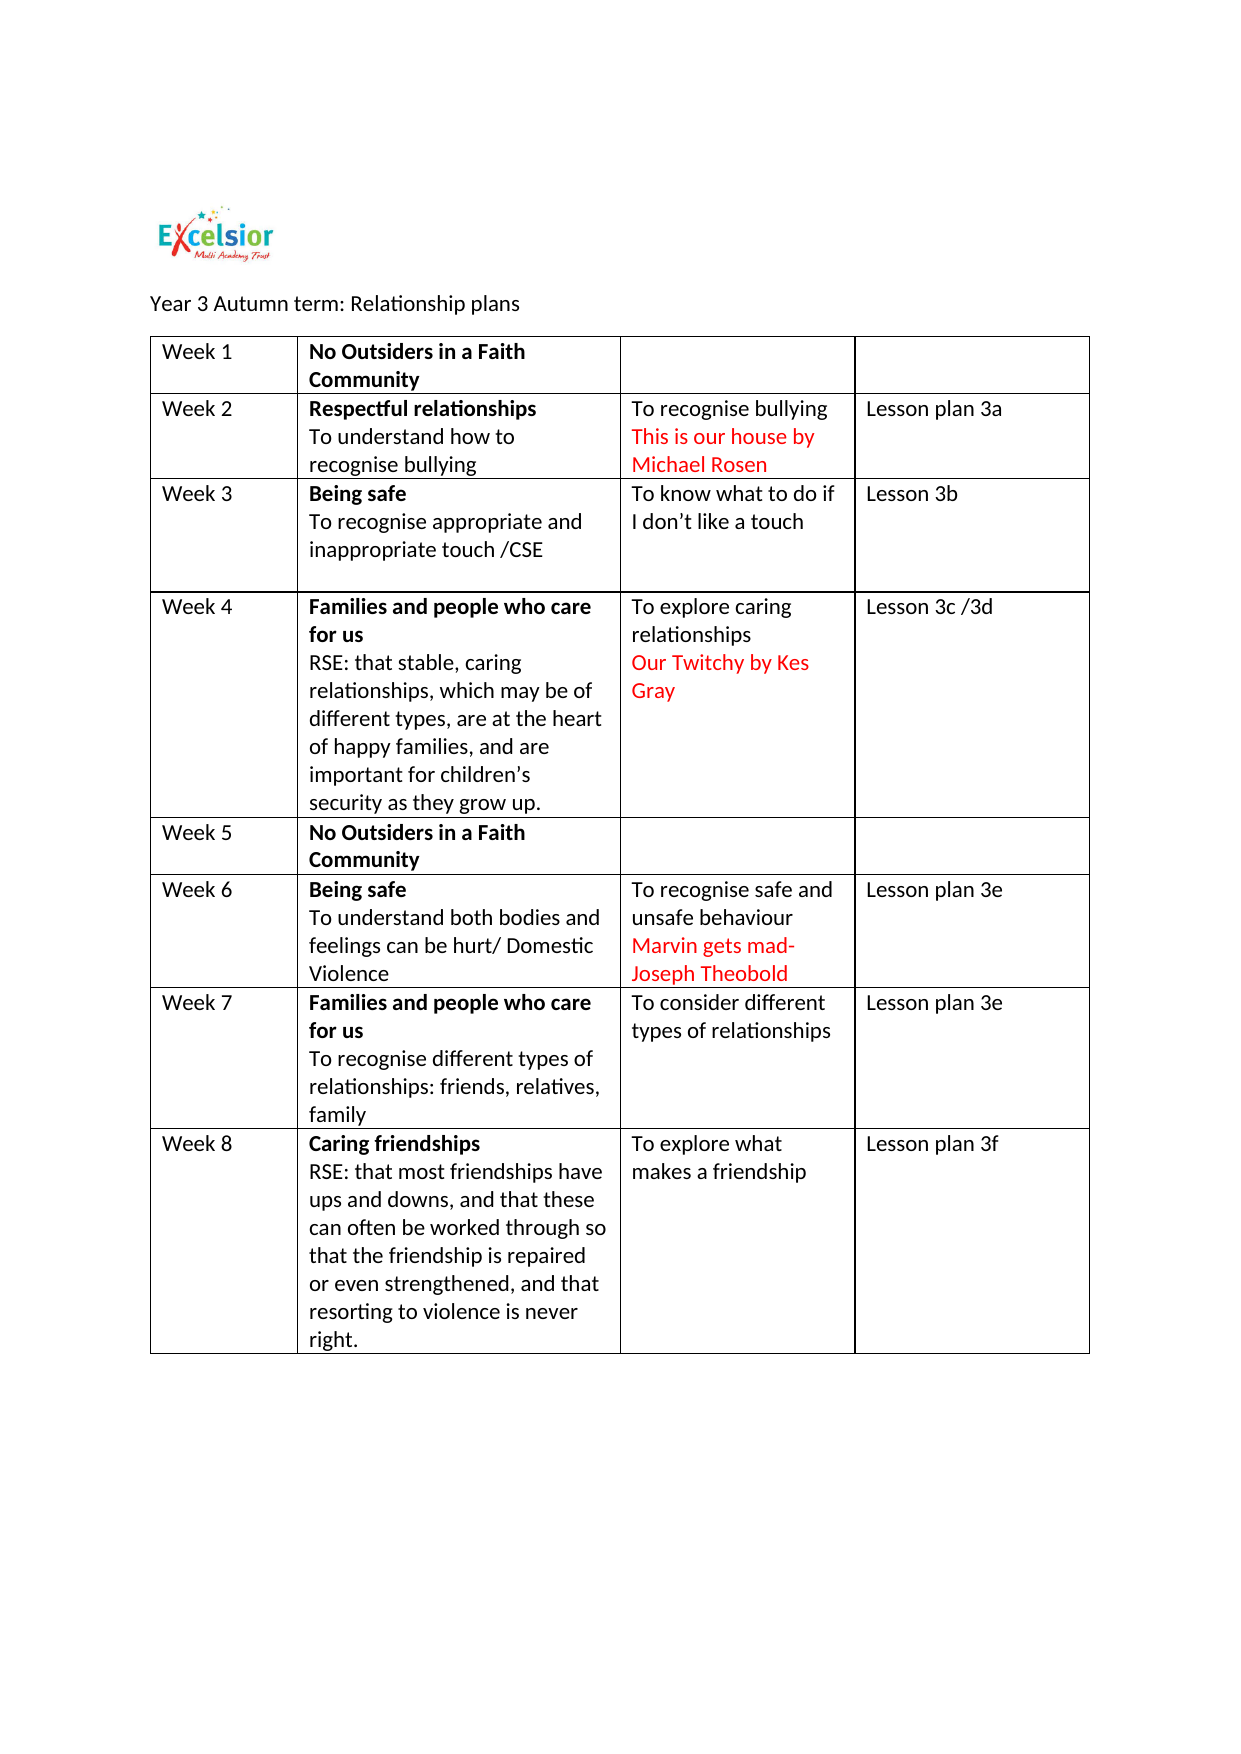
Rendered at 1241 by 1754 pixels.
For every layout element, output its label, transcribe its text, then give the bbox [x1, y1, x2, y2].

text Year 3 Autumn term: Relationship plans [150, 289, 1090, 317]
table_cell To know what to do if I don’t like a touch [621, 479, 854, 591]
table_cell Being safe To recognise appropriate and inappropriate touch /CSE [298, 479, 620, 591]
table_cell Lesson plan 3a [856, 394, 1089, 478]
table_cell Week 3 [151, 479, 297, 591]
table_cell Week 6 [151, 875, 297, 987]
table_cell Lesson plan 3f [856, 1129, 1089, 1353]
table_cell To explore caring relationships Our Twitchy by Kes Gray [621, 593, 854, 817]
table_cell Families and people who care for us RSE: that stable, caring relationships, which may be of different types, are at the heart of happy families, and are important for children’s security as they grow up. [298, 593, 620, 817]
table_cell Lesson 3c /3d [856, 593, 1089, 817]
table_cell [856, 818, 1089, 874]
table_cell Being safe To understand both bodies and feelings can be hurt/ Domestic Violence [298, 875, 620, 987]
table_cell Week 7 [151, 988, 297, 1128]
table_cell Respectful relationships To understand how to recognise bullying [298, 394, 620, 478]
table_header [856, 337, 1089, 393]
table_cell To recognise bullying This is our house by Michael Rosen [621, 394, 854, 478]
table_cell Lesson plan 3e [856, 875, 1089, 987]
table_cell To explore what makes a friendship [621, 1129, 854, 1353]
table_header No Outsiders in a Faith Community [298, 337, 620, 393]
table_cell Week 5 [151, 818, 297, 874]
table_cell Families and people who care for us To recognise different types of relationships: friends, relatives, family [298, 988, 620, 1128]
table_cell Lesson plan 3e [856, 988, 1089, 1128]
table_cell To recognise safe and unsafe behaviour Marvin gets mad- Joseph Theobold [621, 875, 854, 987]
table_cell Caring friendships RSE: that most friendships have ups and downs, and that these can often be worked through so that the friendship is repaired or even strengthened, and that resorting to violence is never right. [298, 1129, 620, 1353]
table_cell Week 2 [151, 394, 297, 478]
table_cell Week 4 [151, 593, 297, 817]
table_cell Lesson 3b [856, 479, 1089, 591]
table_cell No Outsiders in a Faith Community [298, 818, 620, 874]
table_cell [621, 818, 854, 874]
picture [150, 196, 282, 271]
table_header [621, 337, 854, 393]
table_cell Week 8 [151, 1129, 297, 1353]
table_header Week 1 [151, 337, 297, 393]
table_cell To consider different types of relationships [621, 988, 854, 1128]
